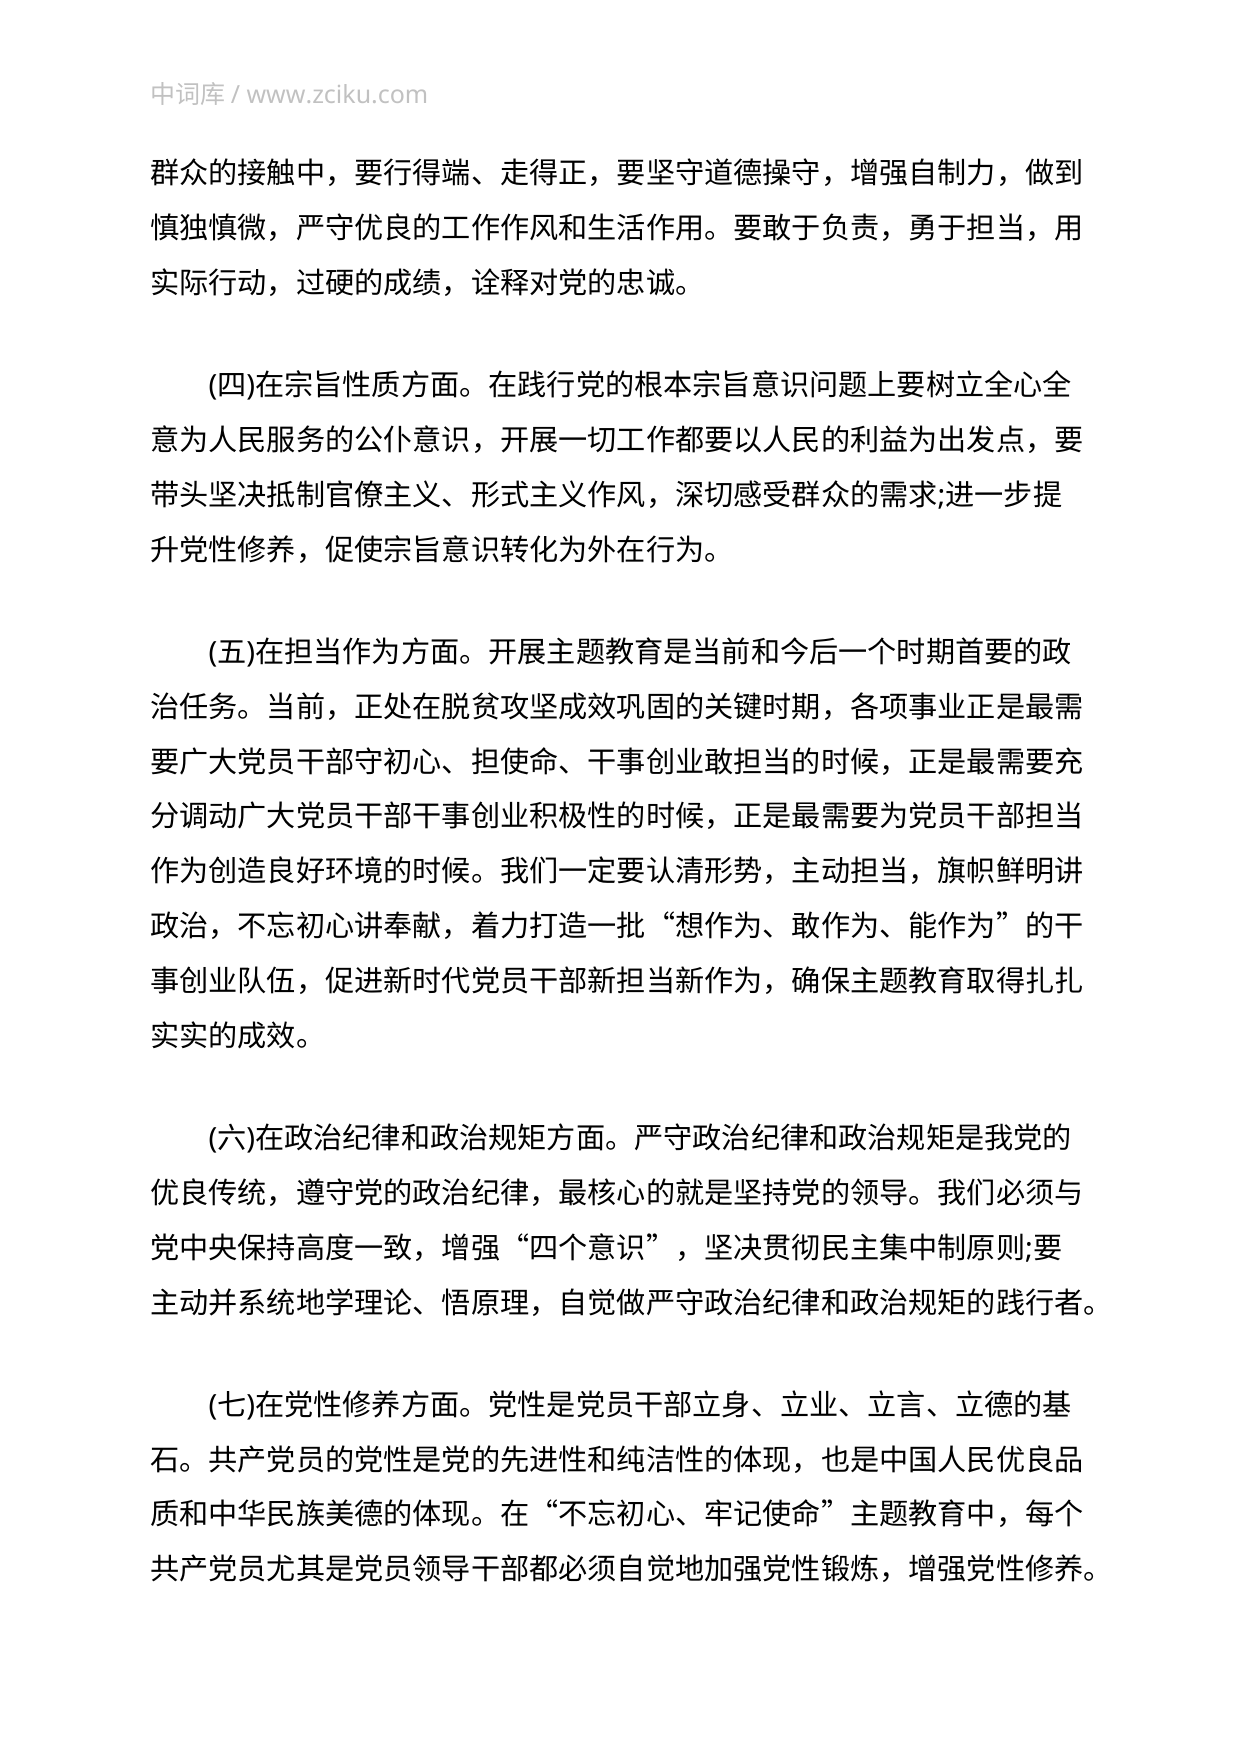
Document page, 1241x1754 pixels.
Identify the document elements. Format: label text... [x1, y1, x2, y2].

text (五)在担当作为方面。开展主题教育是当前和今后一个时期首要的政治任务。当前，正处在脱贫攻坚成效巩固的关键时期，各项事业正是最需要广大党员干部守初心、担使命、干事创业敢担当的时候，正是最需要充分调动广大党员干部干事创业积极性的时候，正是最需要为党员干部担当作为创造良好环境的时候。我们一定要认清形势，主动担当，旗帜鲜明讲政治，不忘初心讲奉献，着力打造一批“想作为、敢作为、能作为”的干事创业队伍，促进新时代党员干部新担当新作为，确保主题教育取得扎扎实实的成效。 [150, 628, 1090, 1055]
text (七)在党性修养方面。党性是党员干部立身、立业、立言、立德的基石。共产党员的党性是党的先进性和纯洁性的体现，也是中国人民优良品质和中华民族美德的体现。在“不忘初心、牢记使命”主题教育中，每个共产党员尤其是党员领导干部都必须自觉地加强党性锻炼，增强党性修养。 [150, 1381, 1090, 1588]
text (六)在政治纪律和政治规矩方面。严守政治纪律和政治规矩是我党的优良传统，遵守党的政治纪律，最核心的就是坚持党的领导。我们必须与党中央保持高度一致，增强“四个意识”，坚决贯彻民主集中制原则;要主动并系统地学理论、悟原理，自觉做严守政治纪律和政治规矩的践行者。 [150, 1114, 1090, 1322]
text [150, 150, 1090, 302]
text (四)在宗旨性质方面。在践行党的根本宗旨意识问题上要树立全心全意为人民服务的公仆意识，开展一切工作都要以人民的利益为出发点，要带头坚决抵制官僚主义、形式主义作风，深切感受群众的需求;进一步提升党性修养，促使宗旨意识转化为外在行为。 [150, 362, 1090, 569]
